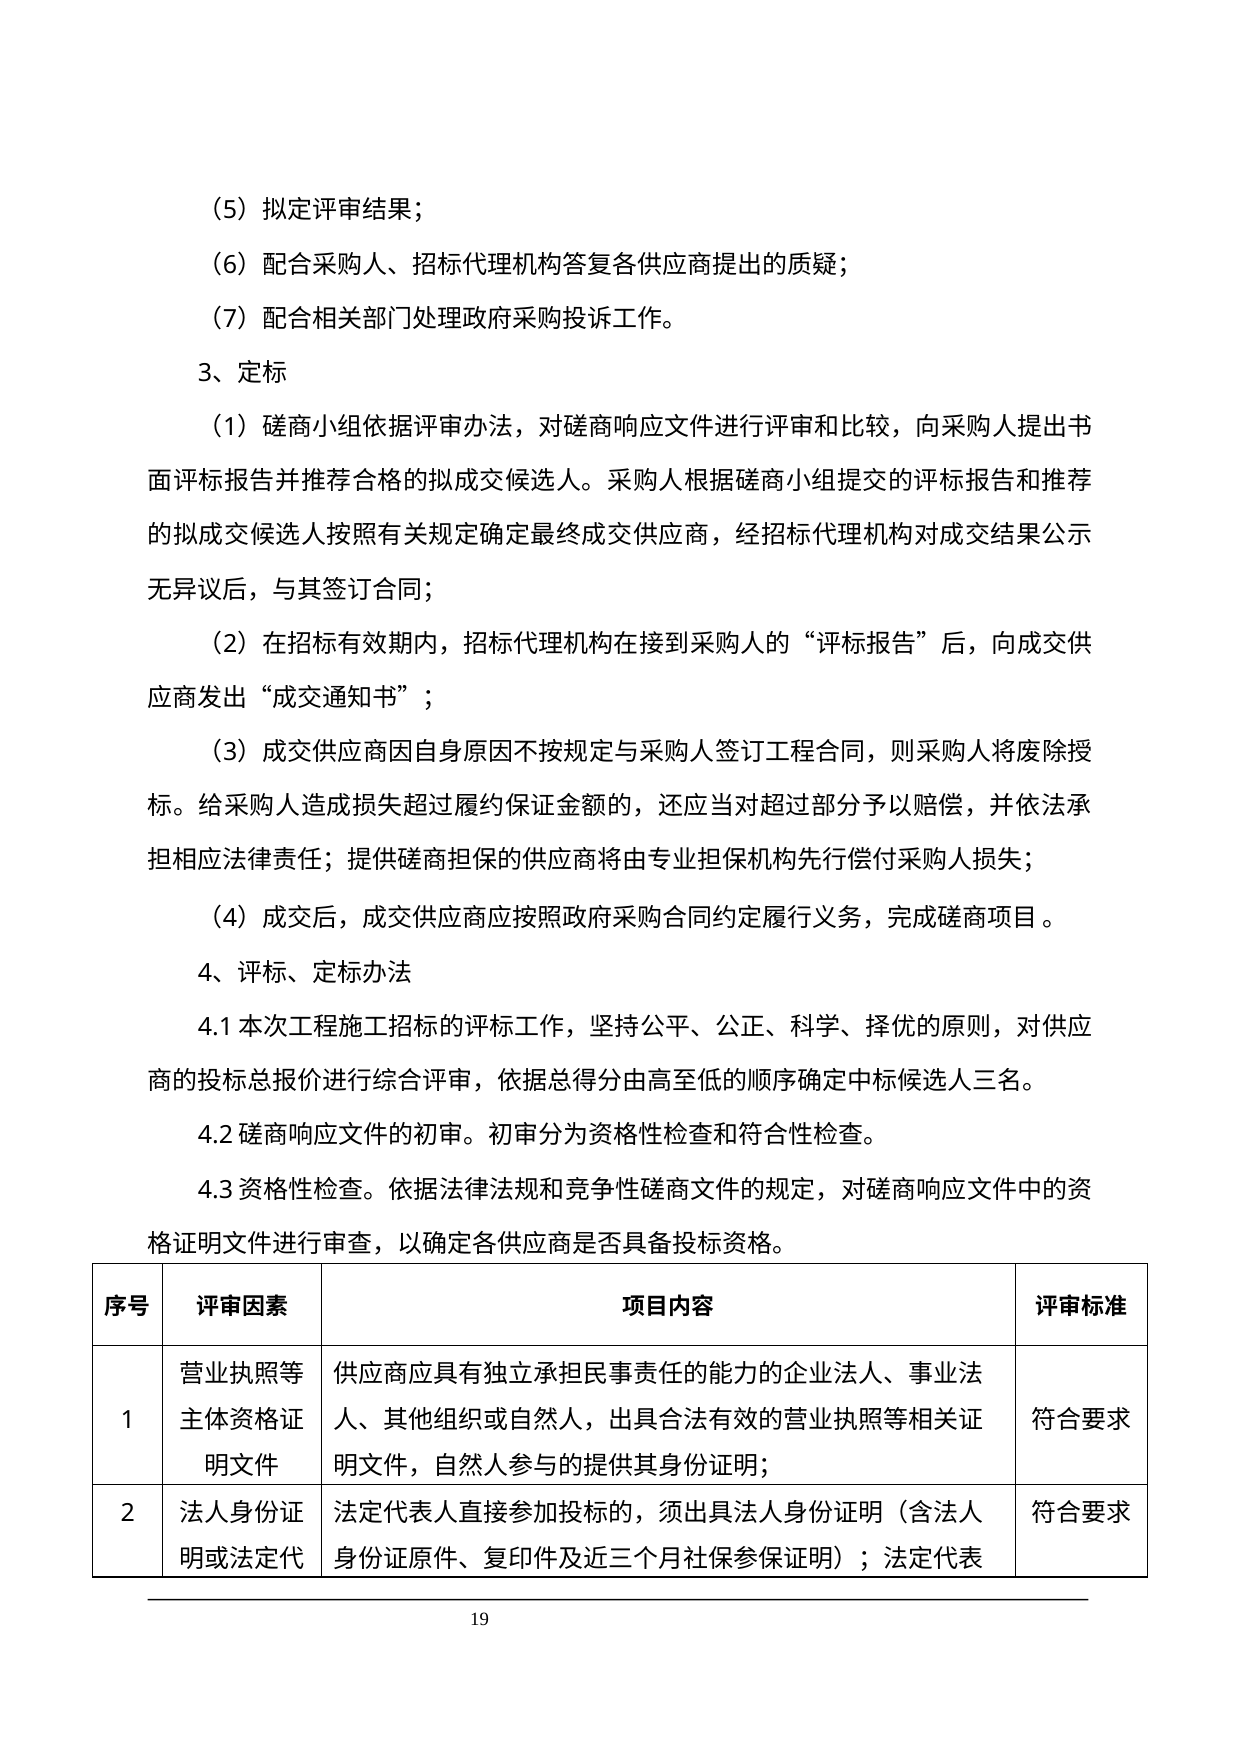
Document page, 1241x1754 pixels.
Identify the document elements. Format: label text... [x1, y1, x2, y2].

text 3、定标 [148, 338, 1092, 392]
text （7）配合相关部门处理政府采购投诉工作。 [148, 284, 1092, 338]
table_cell 法人身份证明或法定代表人授权书 [163, 1485, 321, 1576]
table_header 项目内容 [322, 1264, 1015, 1345]
table_cell 1 [93, 1346, 162, 1484]
text （3）成交供应商因自身原因不按规定与采购人签订工程合同，则采购人将废除授标。给采购人造成损失超过履约保证金额的，还应当对超过部分予以赔偿，并依法承担相应法律责任；提供磋商担保的供应商将由专业担保机构先行偿付采购人损失； [148, 717, 1092, 880]
table_cell 符合要求 [1016, 1485, 1147, 1576]
table_header 序号 [93, 1264, 162, 1345]
text （4）成交后，成交供应商应按照政府采购合同约定履行义务，完成磋商项目 。 [148, 880, 1092, 938]
text 4.3资格性检查。依据法律法规和竞争性磋商文件的规定，对磋商响应文件中的资格证明文件进行审查，以确定各供应商是否具备投标资格。 [148, 1155, 1092, 1263]
table_cell 营业执照等主体资格证明文件 [163, 1346, 321, 1484]
text 4.2磋商响应文件的初审。初审分为资格性检查和符合性检查。 [148, 1101, 1092, 1155]
text （1）磋商小组依据评审办法，对磋商响应文件进行评审和比较，向采购人提出书面评标报告并推荐合格的拟成交候选人。采购人根据磋商小组提交的评标报告和推荐的拟成交候选人按照有关规定确定最终成交供应商，经招标代理机构对成交结果公示无异议后，与其签订合同； [148, 392, 1092, 609]
table_cell 供应商应具有独立承担民事责任的能力的企业法人、事业法人、其他组织或自然人，出具合法有效的营业执照等相关证明文件，自然人参与的提供其身份证明； [322, 1346, 1015, 1484]
table_cell 2 [93, 1485, 162, 1576]
text （2）在招标有效期内，招标代理机构在接到采购人的“评标报告”后，向成交供应商发出“成交通知书”； [148, 609, 1092, 717]
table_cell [322, 1485, 1015, 1576]
text 4.1本次工程施工招标的评标工作，坚持公平、公正、科学、择优的原则，对供应商的投标总报价进行综合评审，依据总得分由高至低的顺序确定中标候选人三名。 [148, 992, 1092, 1101]
table_header 评审因素 [163, 1264, 321, 1345]
text （6）配合采购人、招标代理机构答复各供应商提出的质疑； [148, 230, 1092, 284]
text 4、评标、定标办法 [148, 938, 1092, 992]
table_cell 符合要求 [1016, 1346, 1147, 1484]
table_header 评审标准 [1016, 1264, 1147, 1345]
text （5）拟定评审结果； [148, 176, 1092, 230]
